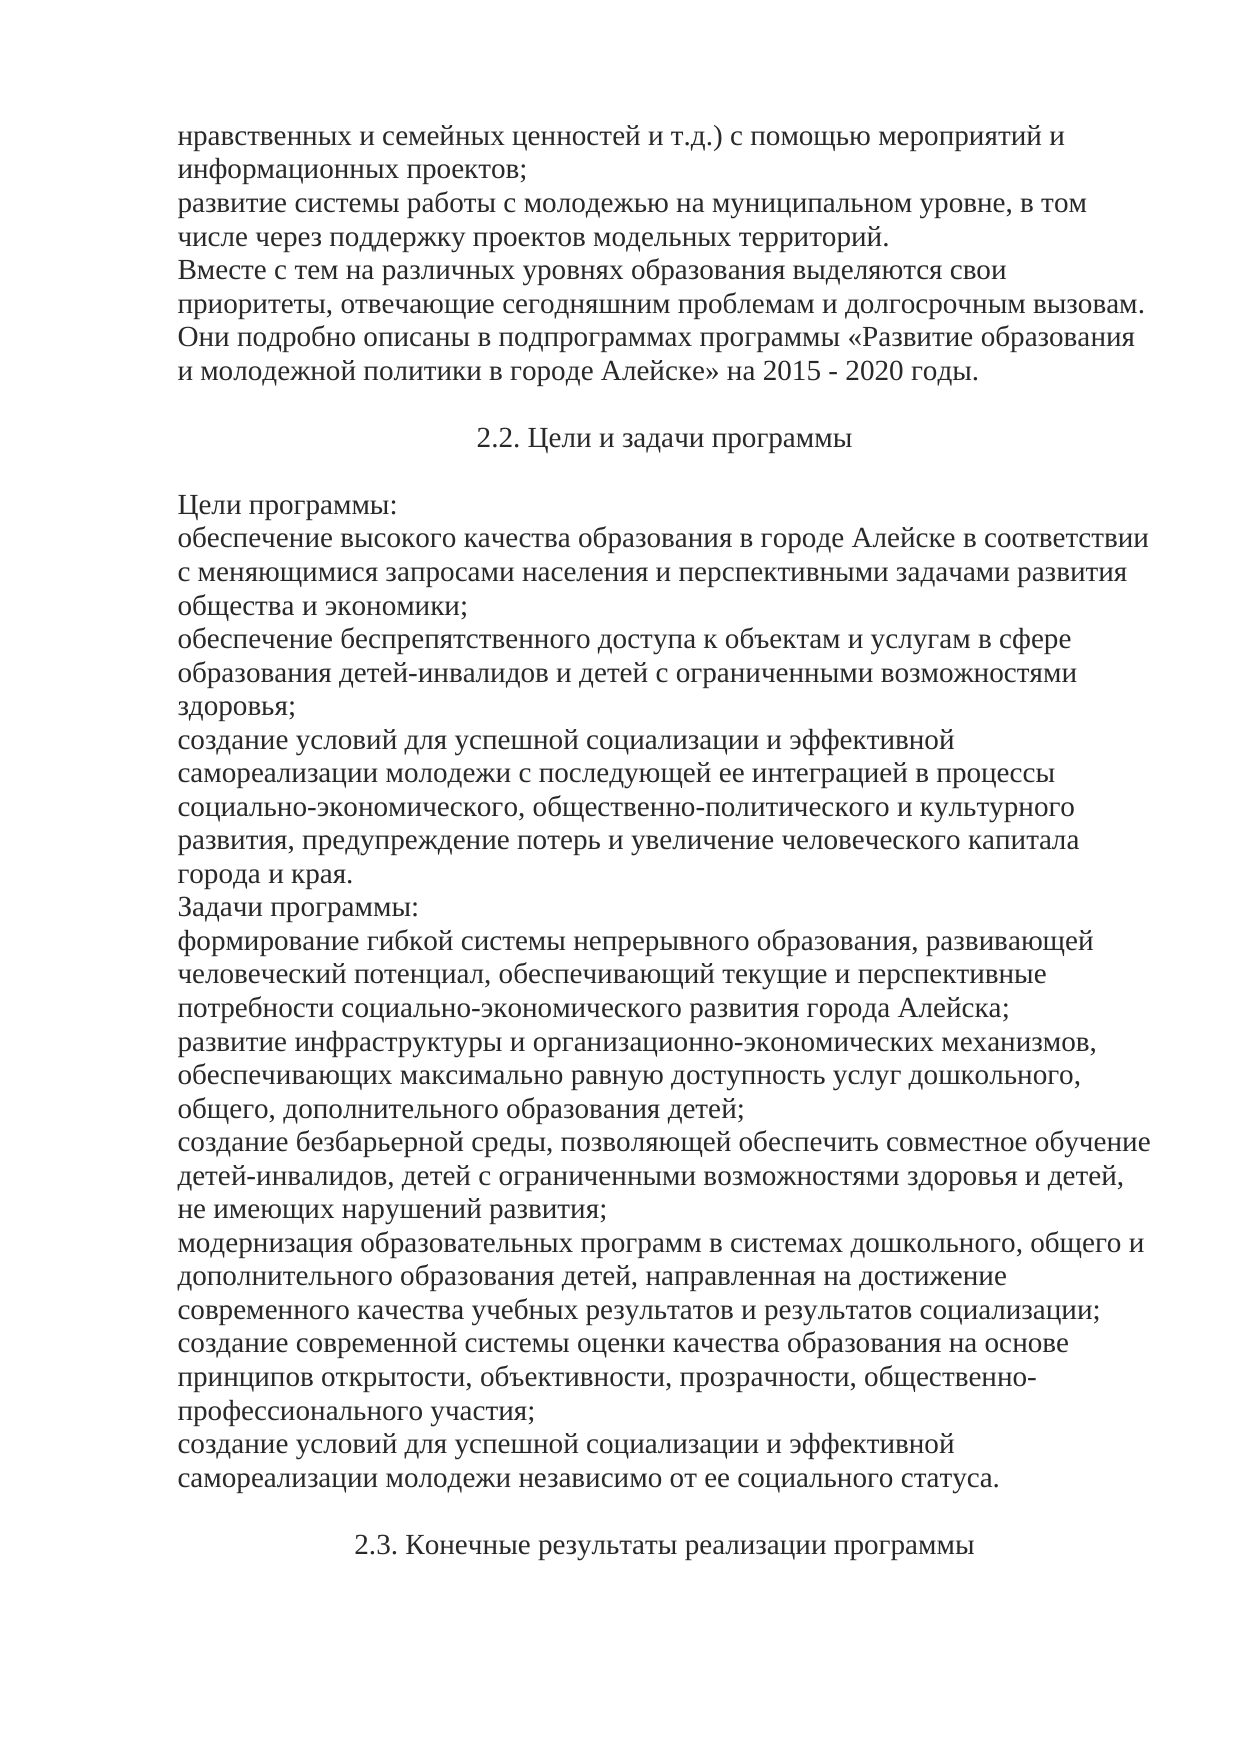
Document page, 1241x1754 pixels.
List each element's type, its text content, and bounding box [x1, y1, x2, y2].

text развитие инфраструктуры и организационно-экономических механизмов, обеспечивающих максимально равную доступность услуг дошкольного, общего, дополнительного образования детей; [177, 1024, 1152, 1124]
text Задачи программы: [177, 889, 1152, 923]
text создание условий для успешной социализации и эффективной самореализации молодежи с последующей ее интеграцией в процессы социально-экономического, общественно-политического и культурного развития, предупреждение потерь и увеличение человеческого капитала города и края. [177, 722, 1152, 889]
text развитие системы работы с молодежью на муниципальном уровне, в том числе через поддержку проектов модельных территорий. [177, 185, 1152, 252]
text Цели программы: [177, 487, 1152, 521]
text обеспечение высокого качества образования в городе Алейске в соответствии с меняющимися запросами населения и перспективными задачами развития общества и экономики; [177, 521, 1152, 621]
text создание безбарьерной среды, позволяющей обеспечить совместное обучение детей-инвалидов, детей с ограниченными возможностями здоровья и детей, не имеющих нарушений развития; [177, 1124, 1152, 1225]
text 2.3. Конечные результаты реализации программы [177, 1527, 1152, 1560]
text обеспечение беспрепятственного доступа к объектам и услугам в сфере образования детей-инвалидов и детей с ограниченными возможностями здоровья; [177, 621, 1152, 722]
text создание современной системы оценки качества образования на основе принципов открытости, объективности, прозрачности, общественно-профессионального участия; [177, 1326, 1152, 1426]
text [177, 118, 1152, 185]
text формирование гибкой системы непрерывного образования, развивающей человеческий потенциал, обеспечивающий текущие и перспективные потребности социально-экономического развития города Алейска; [177, 923, 1152, 1024]
text Вместе с тем на различных уровнях образования выделяются свои приоритеты, отвечающие сегодняшним проблемам и долгосрочным вызовам. Они подробно описаны в подпрограммах программы «Развитие образования и молодежной политики в городе Алейске» на 2015 - 2020 годы. [177, 252, 1152, 386]
text создание условий для успешной социализации и эффективной самореализации молодежи независимо от ее социального статуса. [177, 1426, 1152, 1493]
text 2.2. Цели и задачи программы [177, 420, 1152, 453]
text модернизация образовательных программ в системах дошкольного, общего и дополнительного образования детей, направленная на достижение современного качества учебных результатов и результатов социализации; [177, 1225, 1152, 1326]
